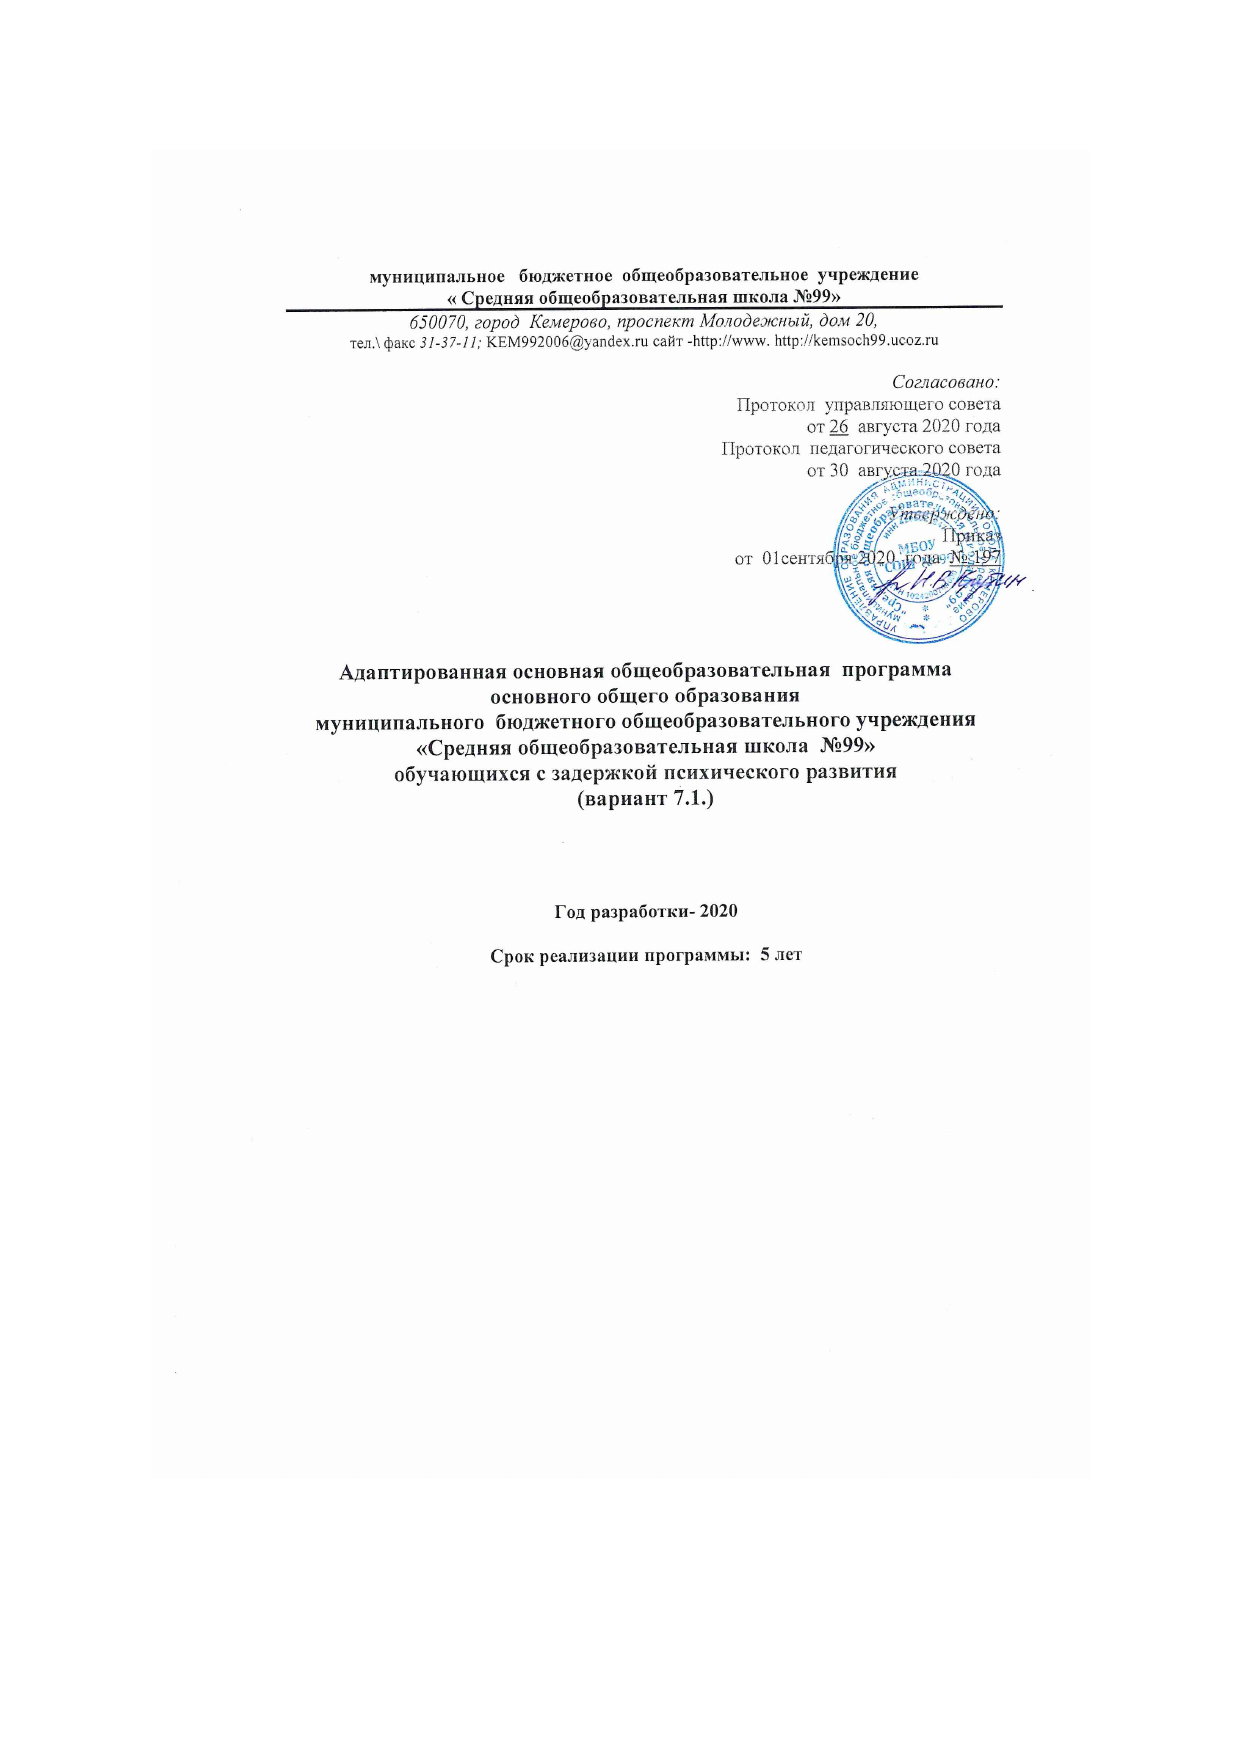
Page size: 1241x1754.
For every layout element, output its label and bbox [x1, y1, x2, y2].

picture [150, 150, 1090, 1479]
